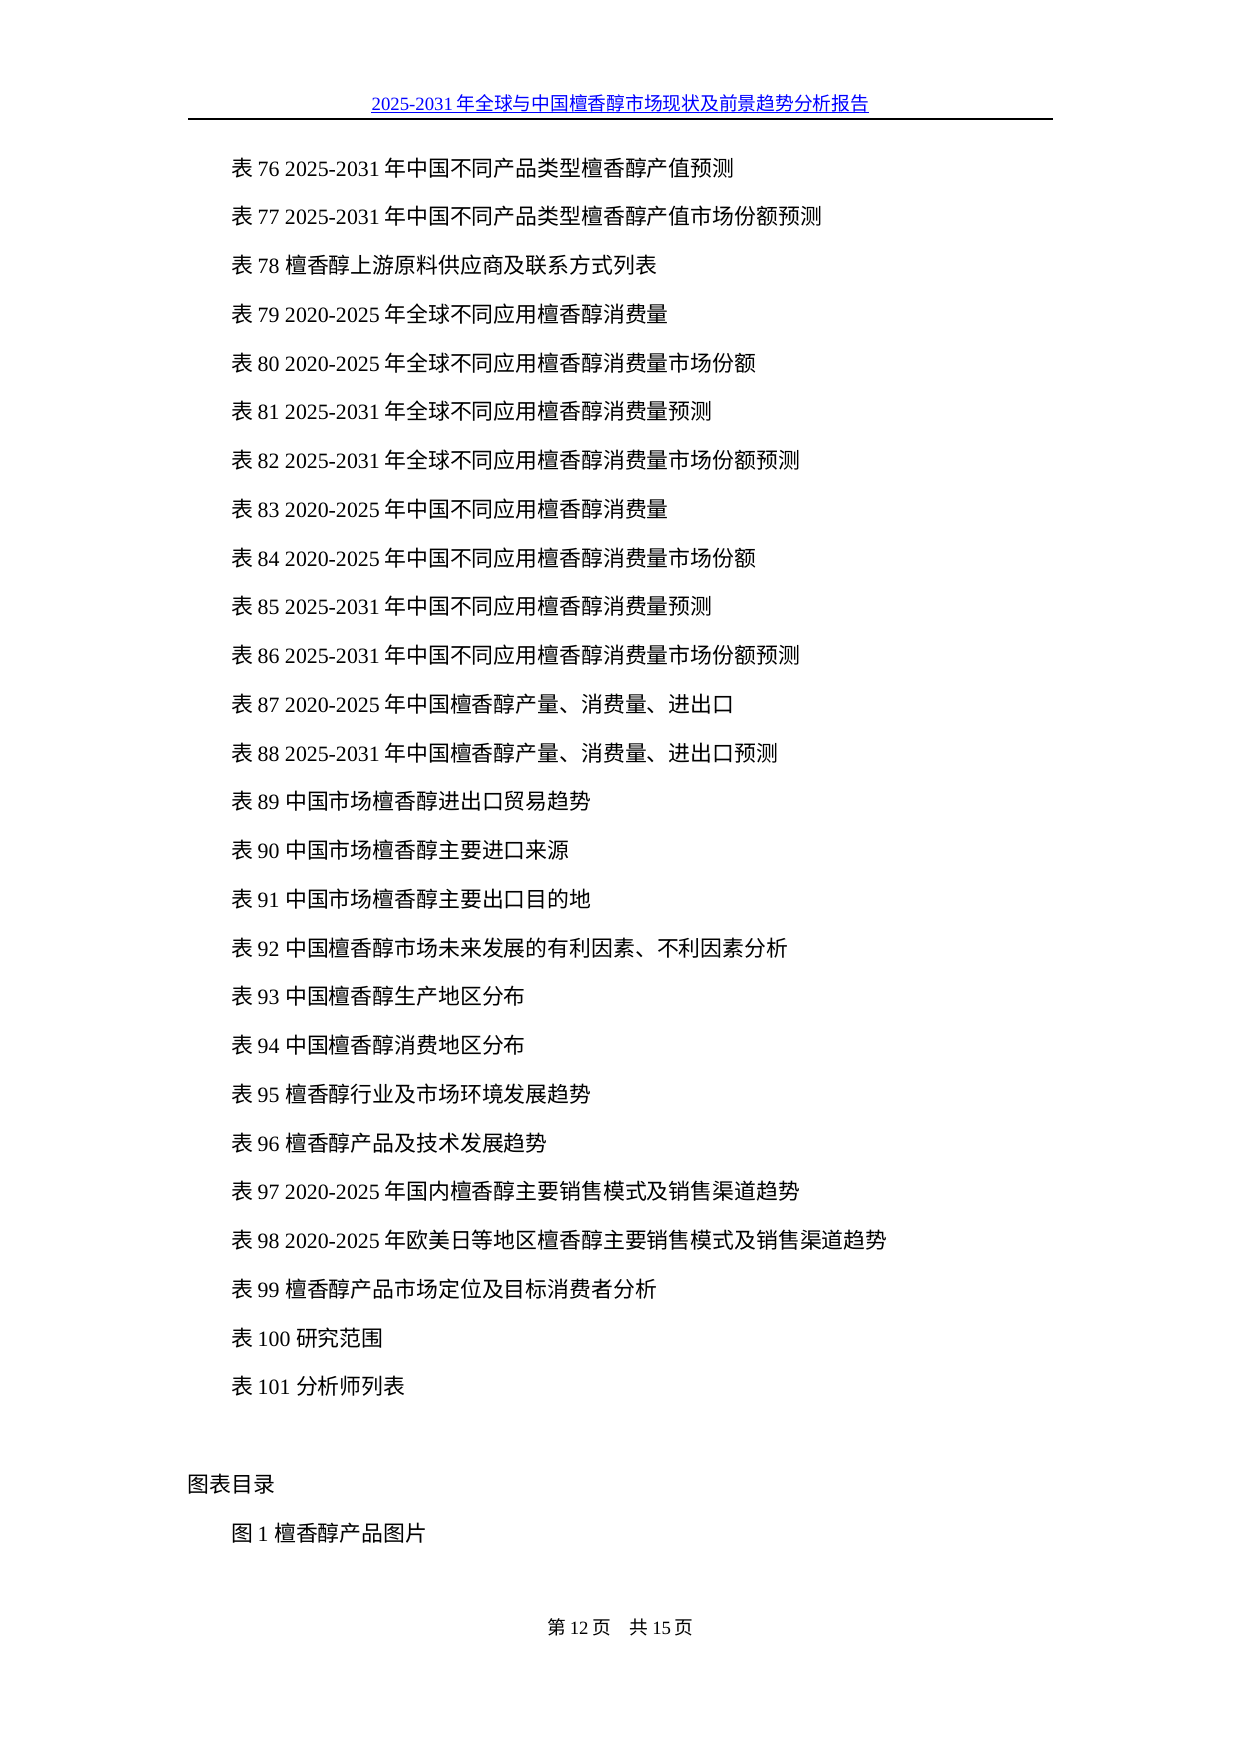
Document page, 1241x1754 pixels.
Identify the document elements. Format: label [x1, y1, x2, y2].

text [187, 150, 1053, 1548]
